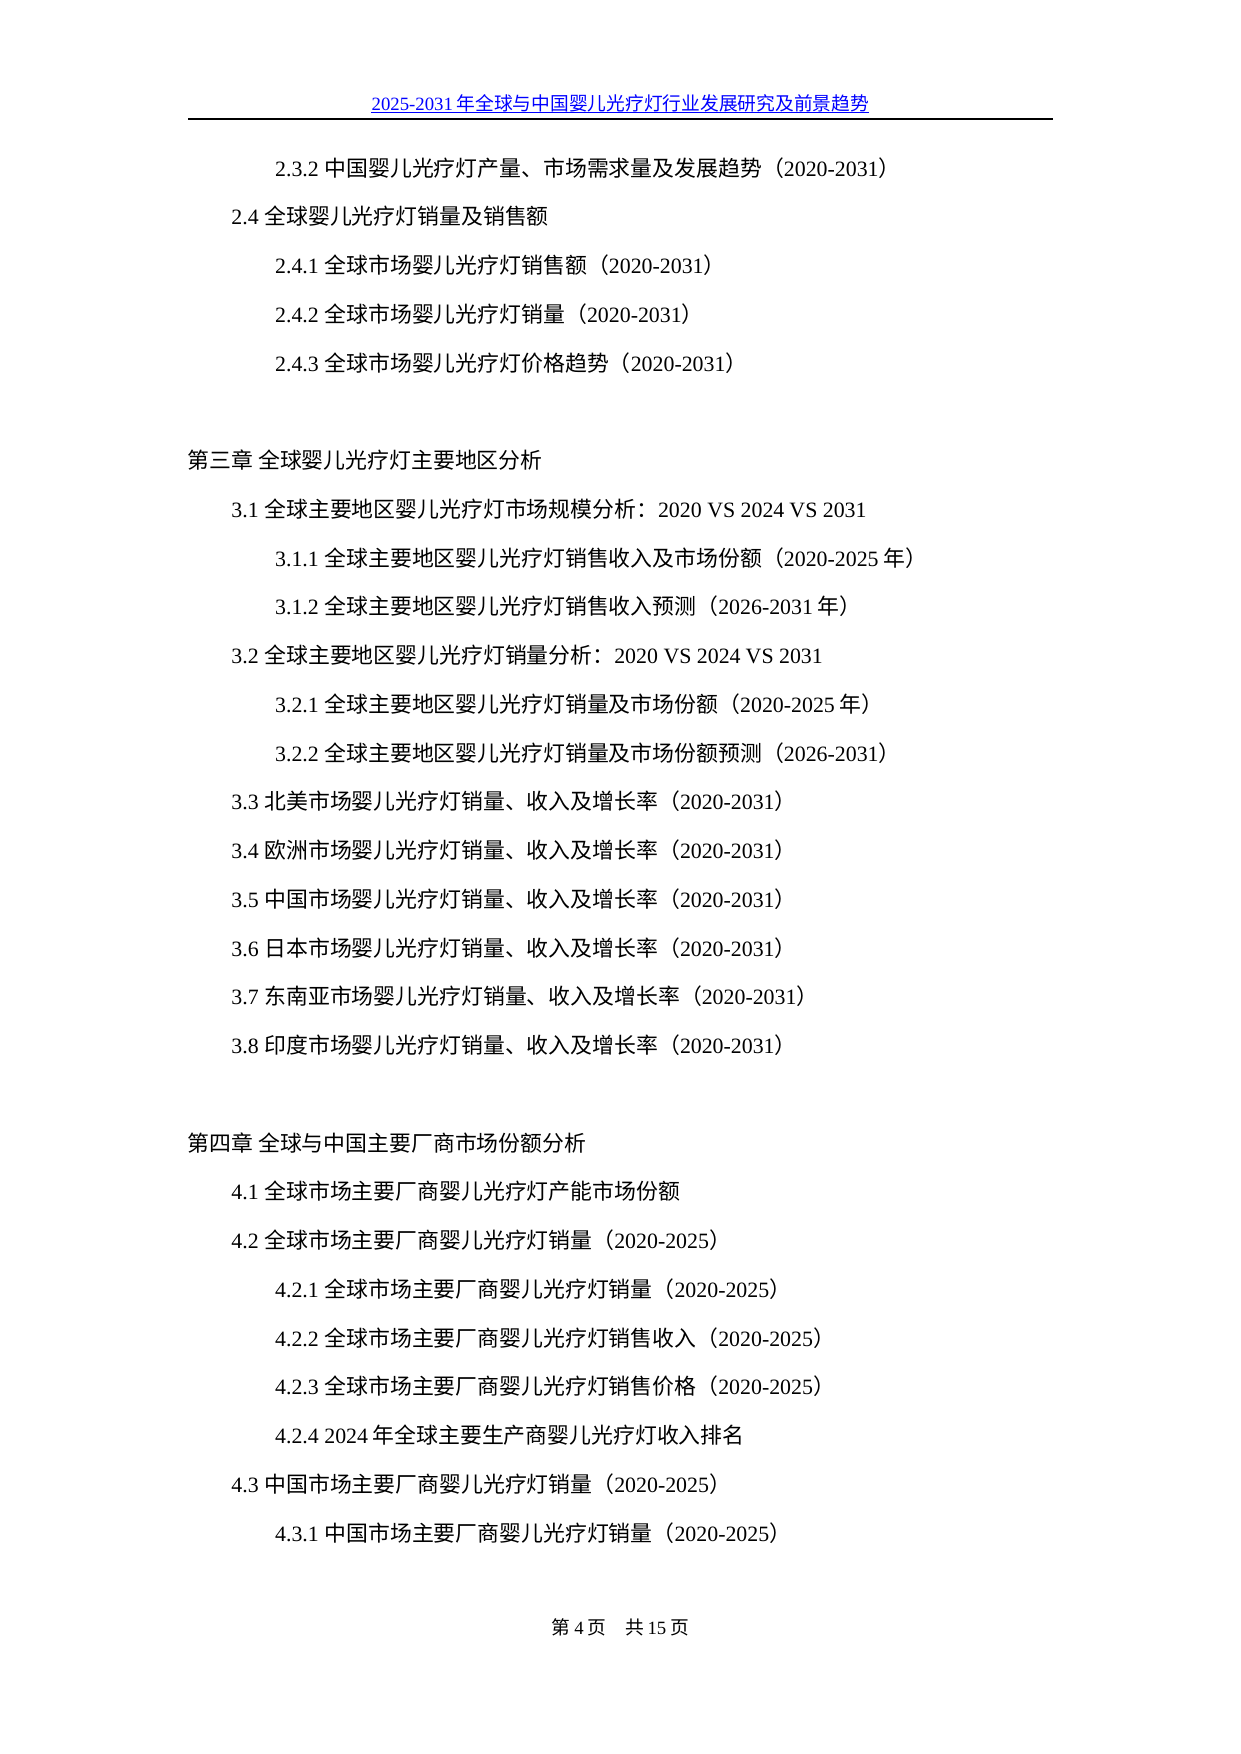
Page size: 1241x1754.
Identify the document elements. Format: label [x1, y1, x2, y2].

text [187, 150, 1053, 1548]
